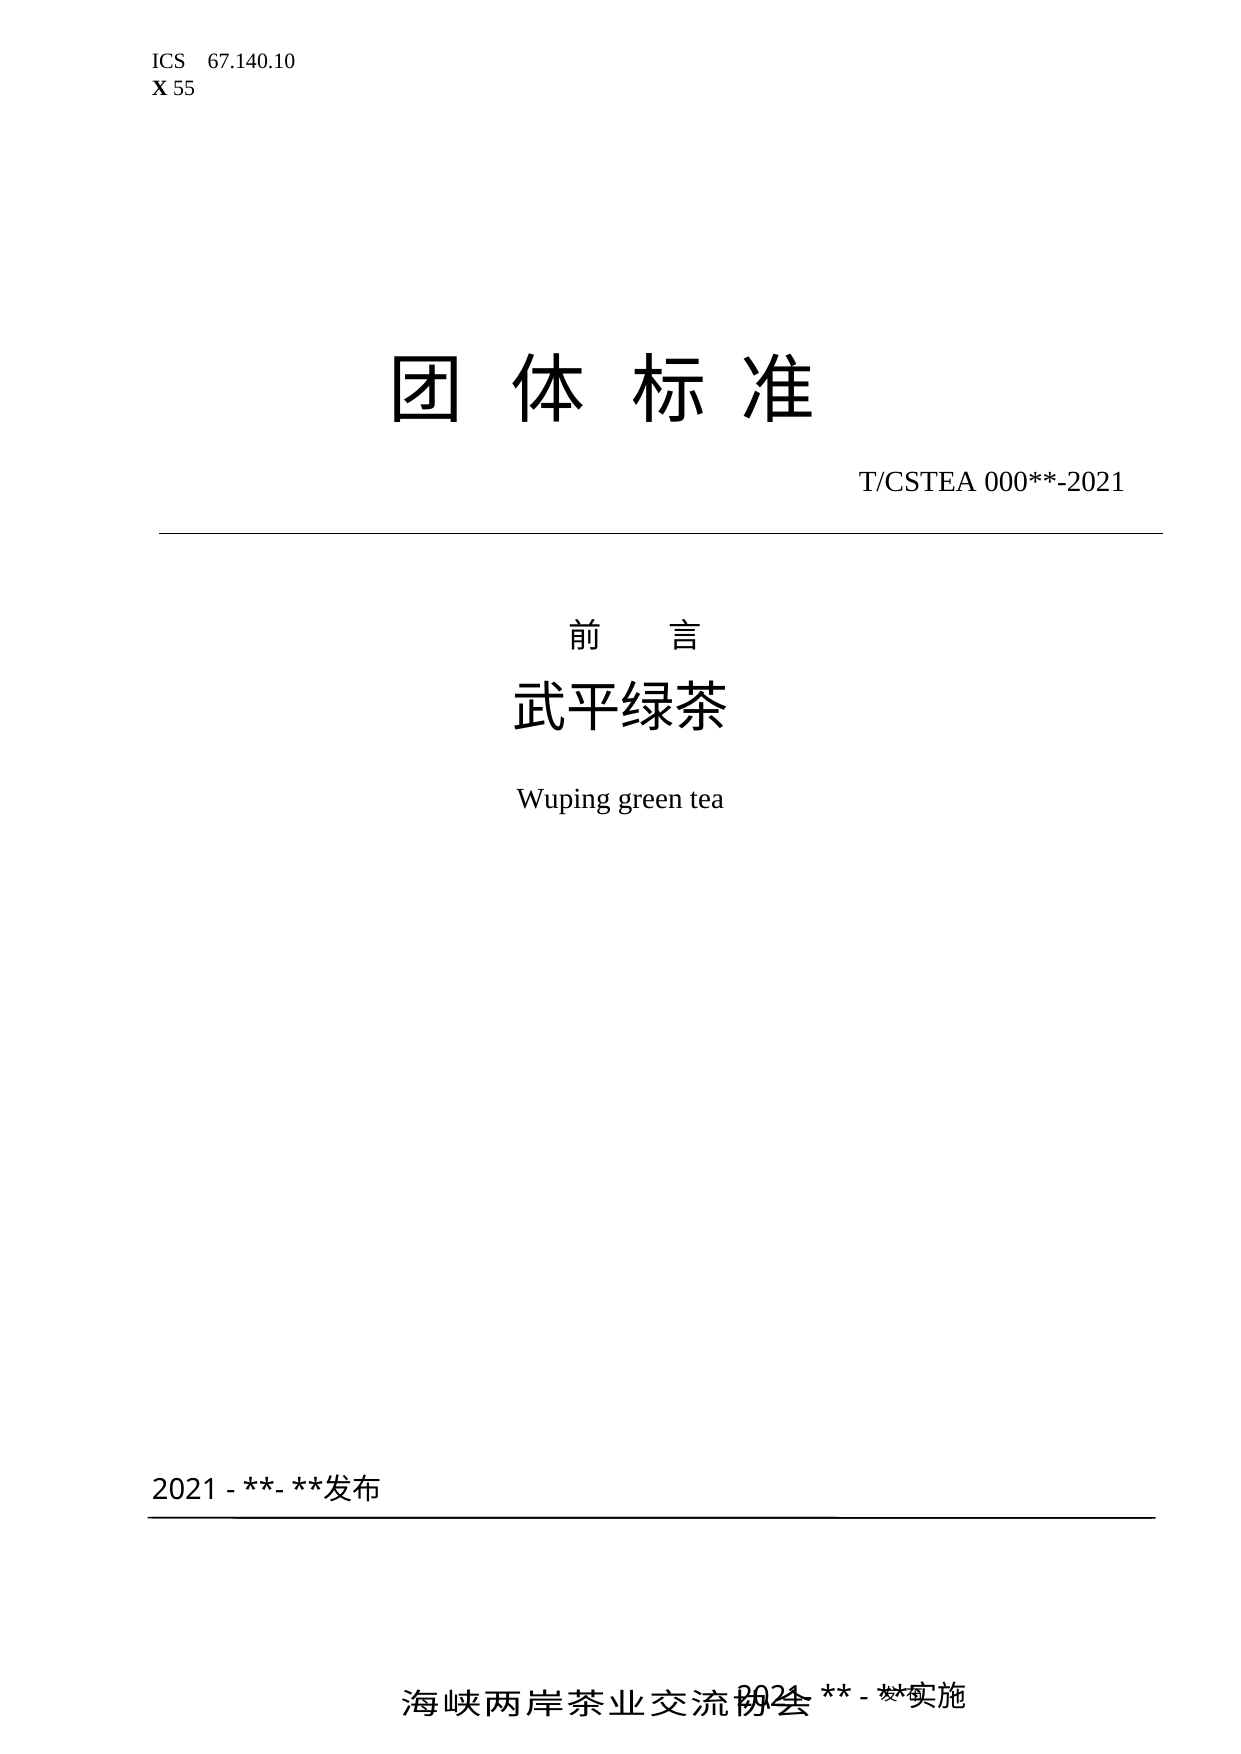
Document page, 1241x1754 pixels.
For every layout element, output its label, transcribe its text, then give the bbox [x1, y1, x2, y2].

text 2021 - **- **发布 [152, 1466, 1126, 1508]
text 海峡两岸茶业交流协会 发布 [400, 1680, 923, 1723]
text 团 体 标 准 [98, 329, 1098, 438]
text 武平绿茶 [118, 667, 1122, 738]
text 前 言 [148, 275, 1122, 665]
text ICS 67.140.10 [152, 45, 1126, 75]
text X 55 [152, 75, 1126, 100]
text Wuping green tea [118, 777, 1122, 818]
text 2021- ** - **实施 [736, 1672, 966, 1715]
text T/CSTEA 000**-2021 [173, 468, 1125, 498]
